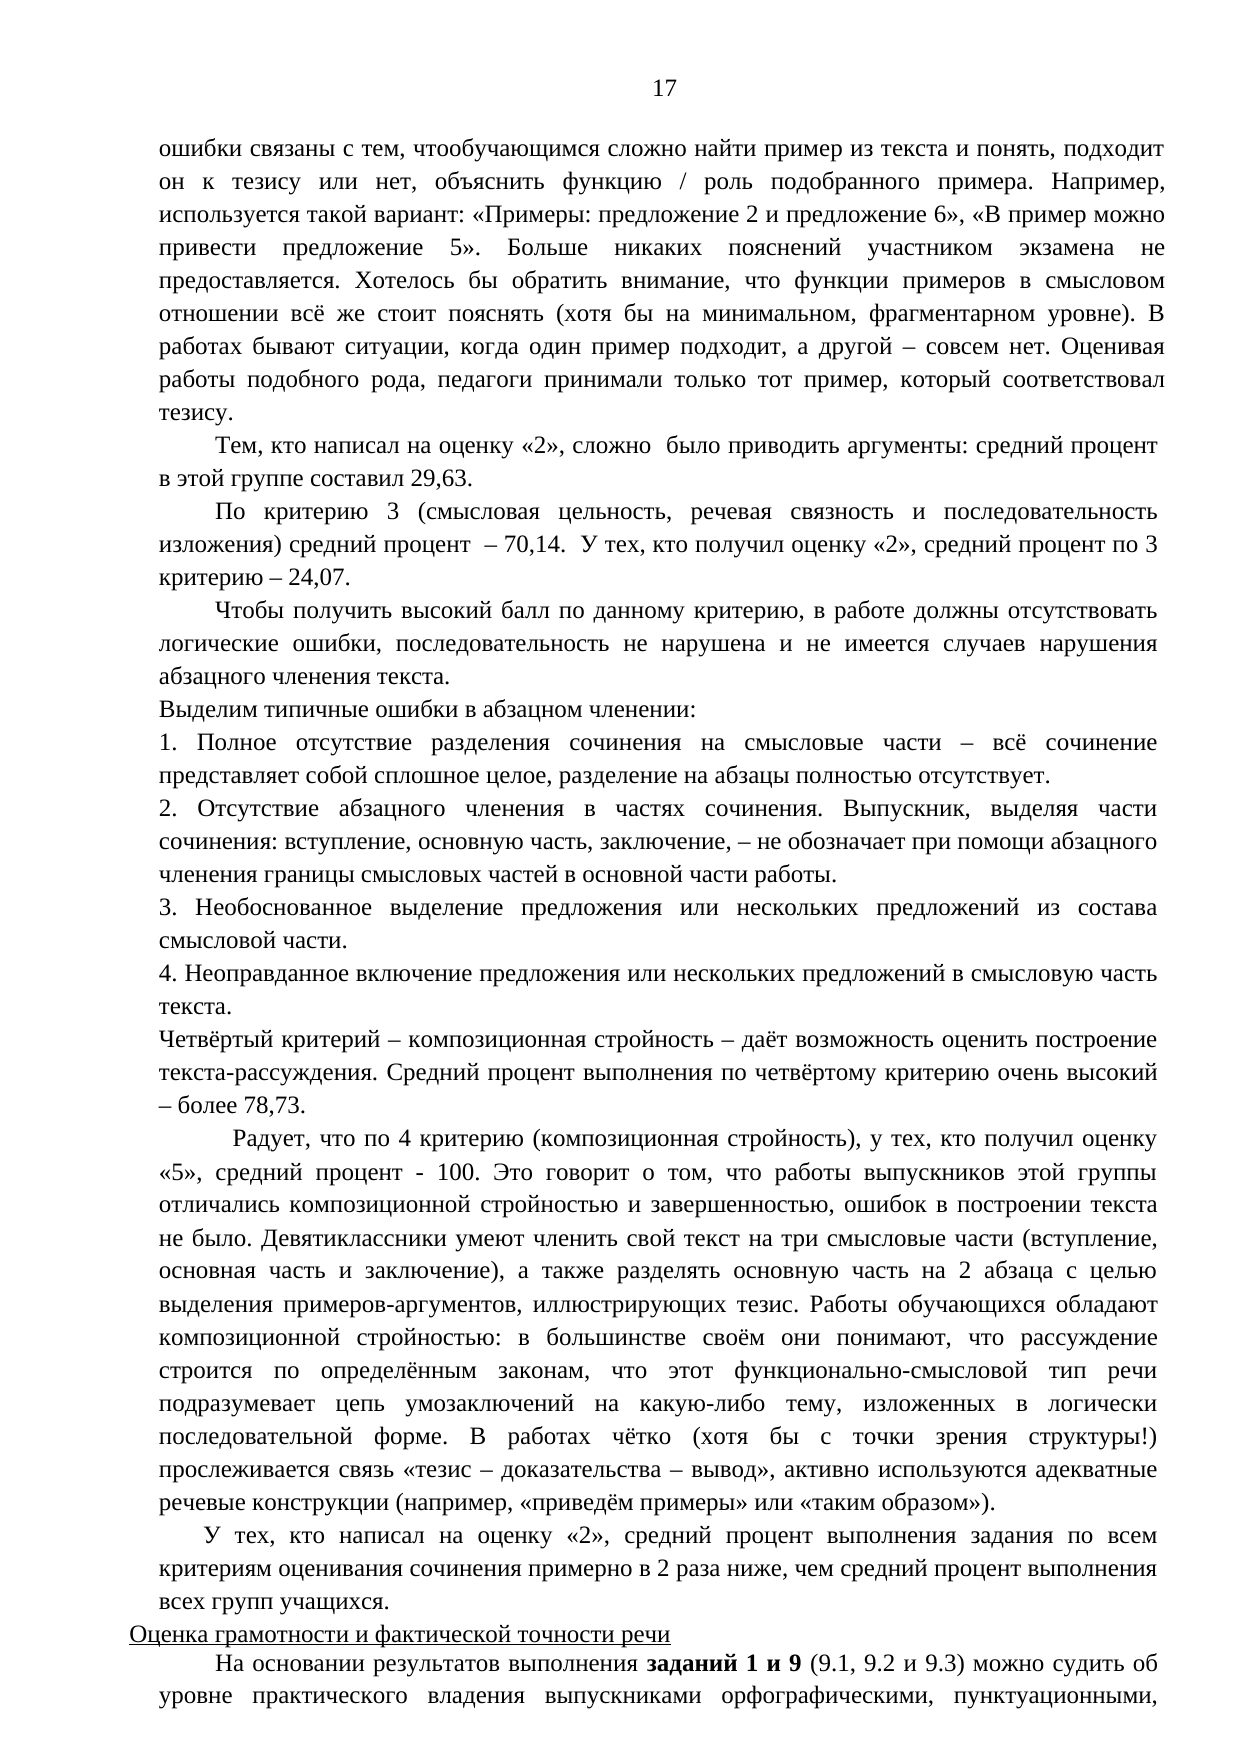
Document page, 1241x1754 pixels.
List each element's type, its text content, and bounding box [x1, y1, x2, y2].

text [159, 1648, 1158, 1709]
text 1. Полное отсутствие разделения сочинения на смысловые части – всё сочинение представляет собой сплошное целое, разделение на абзацы полностью отсутствует. [159, 727, 1158, 789]
text У тех, кто написал на оценку «2», средний процент выполнения задания по всем критериям оценивания сочинения примерно в 2 раза ниже, чем средний процент выполнения всех групп учащихся. [159, 1520, 1158, 1614]
text Оценка грамотности и фактической точности речи [129, 1619, 1166, 1648]
text 4. Неоправданное включение предложения или нескольких предложений в смысловую часть текста. [159, 958, 1158, 1020]
text По критерию 3 (смысловая цельность, речевая связность и последовательность изложения) средний процент – 70,14. У тех, кто получил оценку «2», средний процент по 3 критерию – 24,07. [159, 496, 1158, 591]
text Выделим типичные ошибки в абзацном членении: [159, 694, 1158, 723]
text 2. Отсутствие абзацного членения в частях сочинения. Выпускник, выделяя части сочинения: вступление, основную часть, заключение, – не обозначает при помощи абзацного членения границы смысловых частей в основной части работы. [159, 793, 1158, 888]
text Радует, что по 4 критерию (композиционная стройность), у тех, кто получил оценку «5», средний процент - 100. Это говорит о том, что работы выпускников этой группы отличались композиционной стройностью и завершенностью, ошибок в построении текста не было. Девятиклассники умеют членить свой текст на три смысловые части (вступление, основная часть и заключение), а также разделять основную часть на 2 абзаца с целью выделения примеров-аргументов, иллюстрирующих тезис. Работы обучающихся обладают композиционной стройностью: в большинстве своём они понимают, что рассуждение строится по определённым законам, что этот функционально-смысловой тип речи подразумевает цепь умозаключений на какую-либо тему, изложенных в логически последовательной форме. В работах чётко (хотя бы с точки зрения структуры!) прослеживается связь «тезис – доказательства – вывод», активно используются адекватные речевые конструкции (например, «приведём примеры» или «таким образом»). [159, 1123, 1158, 1516]
text Четвёртый критерий – композиционная стройность – даёт возможность оценить построение текста-рассуждения. Средний процент выполнения по четвёртому критерию очень высокий – более 78,73. [159, 1024, 1158, 1119]
text Чтобы получить высокий балл по данному критерию, в работе должны отсутствовать логические ошибки, последовательность не нарушена и не имеется случаев нарушения абзацного членения текста. [159, 595, 1158, 690]
text 3. Необоснованное выделение предложения или нескольких предложений из состава смысловой части. [159, 892, 1158, 954]
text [159, 133, 1166, 426]
text Тем, кто написал на оценку «2», сложно было приводить аргументы: средний процент в этой группе составил 29,63. [159, 430, 1158, 492]
